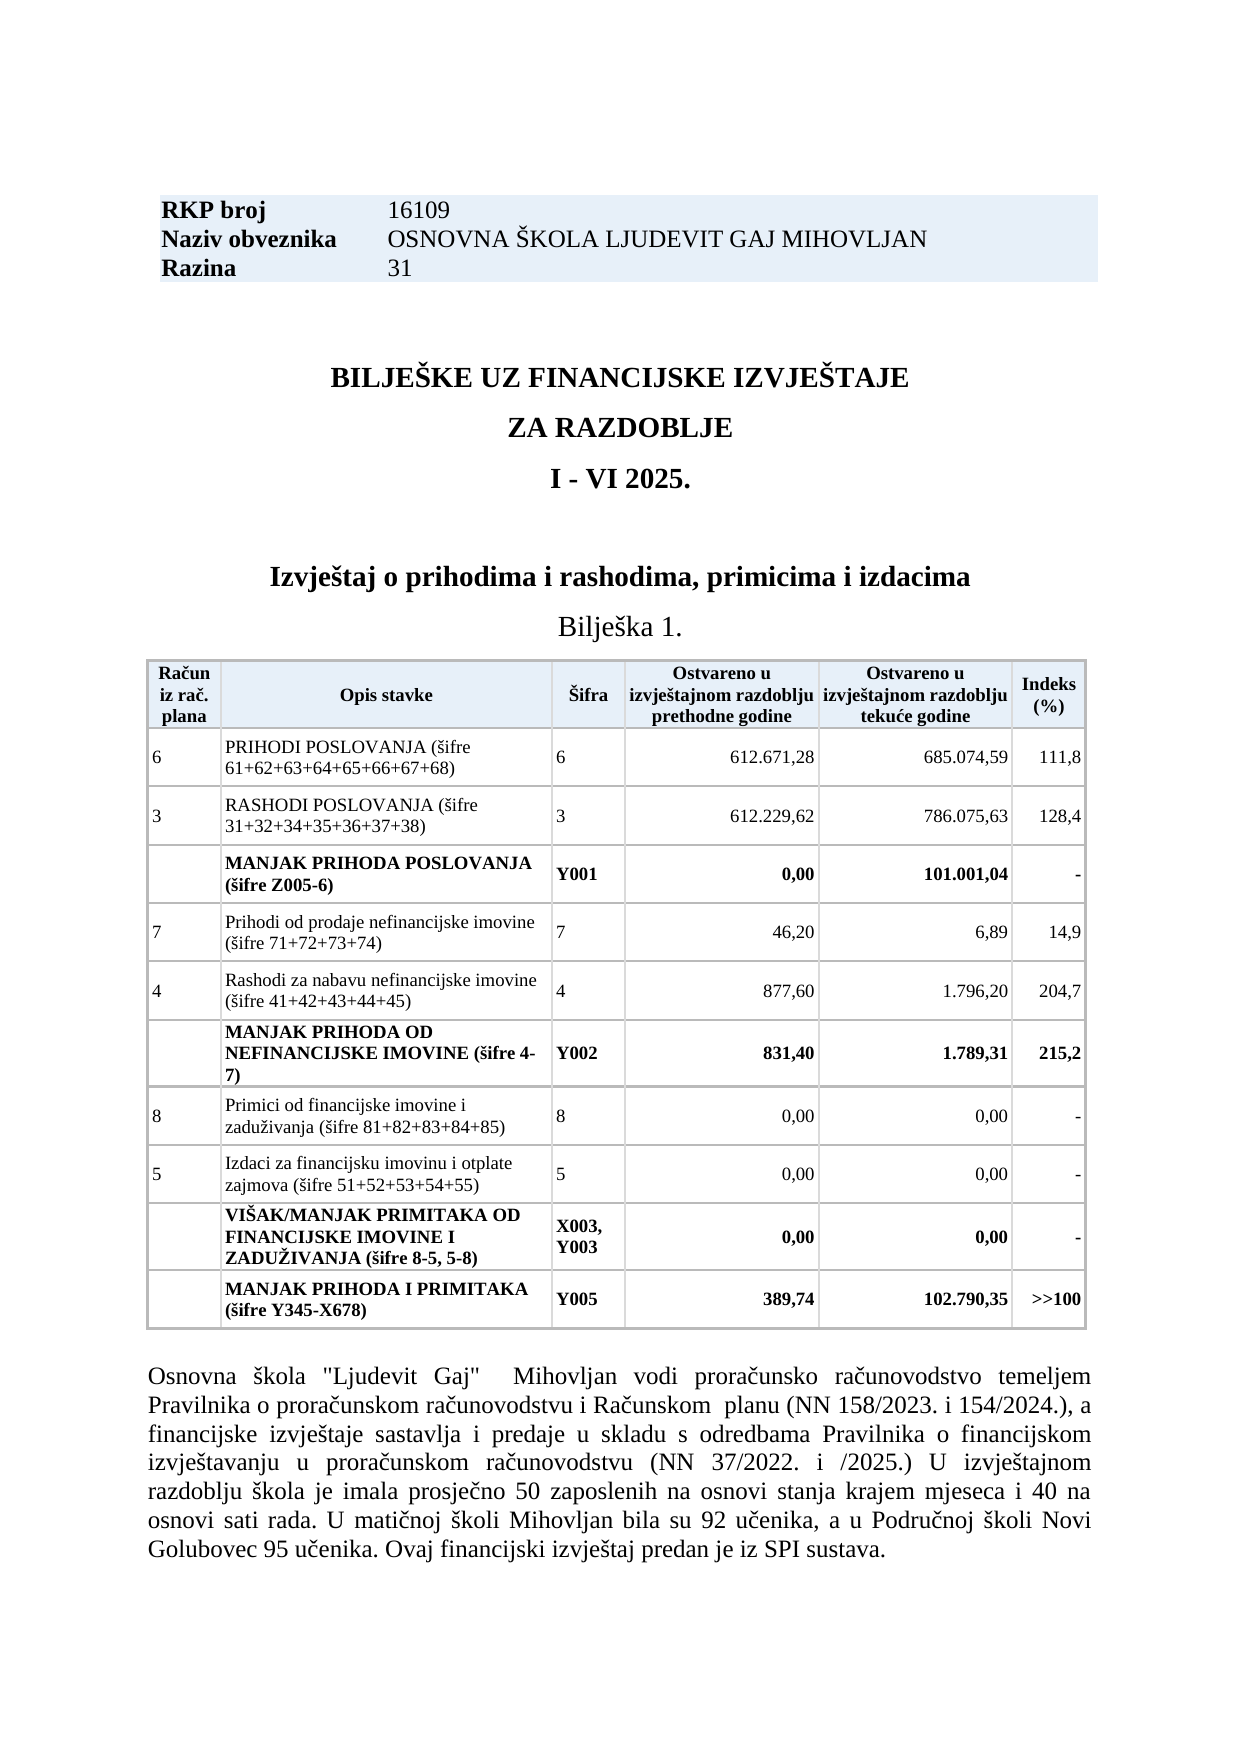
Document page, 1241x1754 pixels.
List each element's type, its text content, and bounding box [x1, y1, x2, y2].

table_cell [149, 1021, 220, 1085]
table_cell 685.074,59 [820, 729, 1011, 785]
table_cell 0,00 [820, 1088, 1011, 1144]
table_cell 5 [149, 1146, 220, 1202]
table_header Ostvareno u izvještajnom razdoblju prethodne godine [626, 662, 818, 727]
table_cell 612.671,28 [626, 729, 818, 785]
table_cell Y005 [553, 1271, 624, 1327]
text Osnovna škola "Ljudevit Gaj" Mihovljan vodi proračunsko računovodstvo temeljem Pravilnika o proračunskom računovodstvu i Računskom planu (NN 158/2023. i 154/2024.), a financijske izvještaje sastavlja i predaje u skladu s odredbama Pravilnika o financijskom izvještavanju u proračunskom računovodstvu (NN 37/2022. i /2025.) U izvještajnom razdoblju škola je imala prosječno 50 zaposlenih na osnovi stanja krajem mjeseca i 40 na osnovi sati rada. U matičnoj školi Mihovljan bila su 92 učenika, a u Područnoj školi Novi Golubovec 95 učenika. Ovaj financijski izvještaj predan je iz SPI sustava. [148, 1361, 1093, 1562]
table_cell 1.796,20 [820, 962, 1011, 1018]
table_cell - [1013, 1088, 1084, 1144]
table_cell 0,00 [626, 846, 818, 902]
table_cell Primici od financijske imovine i zaduživanja (šifre 81+82+83+84+85) [222, 1088, 551, 1144]
table_cell Razina [160, 253, 386, 282]
table_cell 786.075,63 [820, 787, 1011, 843]
table_cell 14,9 [1013, 904, 1084, 960]
table_cell 1.789,31 [820, 1021, 1011, 1085]
table_cell 46,20 [626, 904, 818, 960]
table_cell - [1013, 1204, 1084, 1269]
table_cell >>100 [1013, 1271, 1084, 1327]
table_cell Y001 [553, 846, 624, 902]
table_cell PRIHODI POSLOVANJA (šifre 61+62+63+64+65+66+67+68) [222, 729, 551, 785]
table_cell VIŠAK/MANJAK PRIMITAKA OD FINANCIJSKE IMOVINE I ZADUŽIVANJA (šifre 8-5, 5-8) [222, 1204, 551, 1269]
table_cell 6 [553, 729, 624, 785]
table_cell MANJAK PRIHODA I PRIMITAKA (šifre Y345-X678) [222, 1271, 551, 1327]
table_cell 612.229,62 [626, 787, 818, 843]
table_cell 877,60 [626, 962, 818, 1018]
table_cell [149, 846, 220, 902]
table_cell 5 [553, 1146, 624, 1202]
table_cell 215,2 [1013, 1021, 1084, 1085]
table_cell Prihodi od prodaje nefinancijske imovine (šifre 71+72+73+74) [222, 904, 551, 960]
text ZA RAZDOBLJE [148, 411, 1093, 444]
table_header Indeks (%) [1013, 662, 1084, 727]
table_header RKP broj [160, 195, 386, 224]
table_cell - [1013, 846, 1084, 902]
table_cell 102.790,35 [820, 1271, 1011, 1327]
table_cell Y002 [553, 1021, 624, 1085]
table_cell RASHODI POSLOVANJA (šifre 31+32+34+35+36+37+38) [222, 787, 551, 843]
table_cell 31 [386, 253, 1098, 282]
table_cell 8 [149, 1088, 220, 1144]
table_cell MANJAK PRIHODA OD NEFINANCIJSKE IMOVINE (šifre 4-7) [222, 1021, 551, 1085]
table_header Ostvareno u izvještajnom razdoblju tekuće godine [820, 662, 1011, 727]
table_cell MANJAK PRIHODA POSLOVANJA (šifre Z005-6) [222, 846, 551, 902]
table_cell X003, Y003 [553, 1204, 624, 1269]
table_header 16109 [386, 195, 1098, 224]
table_header Račun iz rač. plana [149, 662, 220, 727]
table_cell Izdaci za financijsku imovinu i otplate zajmova (šifre 51+52+53+54+55) [222, 1146, 551, 1202]
table_cell 0,00 [626, 1204, 818, 1269]
table_cell 101.001,04 [820, 846, 1011, 902]
table_cell 7 [149, 904, 220, 960]
table_cell 831,40 [626, 1021, 818, 1085]
table_header Šifra [553, 662, 624, 727]
table_cell 7 [553, 904, 624, 960]
table_cell 0,00 [820, 1146, 1011, 1202]
table_cell [149, 1271, 220, 1327]
table_cell Rashodi za nabavu nefinancijske imovine (šifre 41+42+43+44+45) [222, 962, 551, 1018]
table_cell 0,00 [820, 1204, 1011, 1269]
table_cell 8 [553, 1088, 624, 1144]
table_header Opis stavke [222, 662, 551, 727]
text I - VI 2025. [148, 461, 1093, 494]
text Bilješka 1. [148, 609, 1093, 642]
table_cell 0,00 [626, 1146, 818, 1202]
table_cell 3 [553, 787, 624, 843]
text BILJEŠKE UZ FINANCIJSKE IZVJEŠTAJE [148, 360, 1093, 394]
table_cell 0,00 [626, 1088, 818, 1144]
text Izvještaj o prihodima i rashodima, primicima i izdacima [148, 559, 1093, 592]
table_cell 111,8 [1013, 729, 1084, 785]
table_cell - [1013, 1146, 1084, 1202]
table_cell 3 [149, 787, 220, 843]
table_cell [149, 1204, 220, 1269]
table_cell 6 [149, 729, 220, 785]
table_cell 4 [553, 962, 624, 1018]
table_cell 389,74 [626, 1271, 818, 1327]
table_cell 4 [149, 962, 220, 1018]
table_cell 128,4 [1013, 787, 1084, 843]
table_cell Naziv obveznika [160, 224, 386, 253]
table_cell OSNOVNA ŠKOLA LJUDEVIT GAJ MIHOVLJAN [386, 224, 1098, 253]
table_cell 204,7 [1013, 962, 1084, 1018]
table_cell 6,89 [820, 904, 1011, 960]
